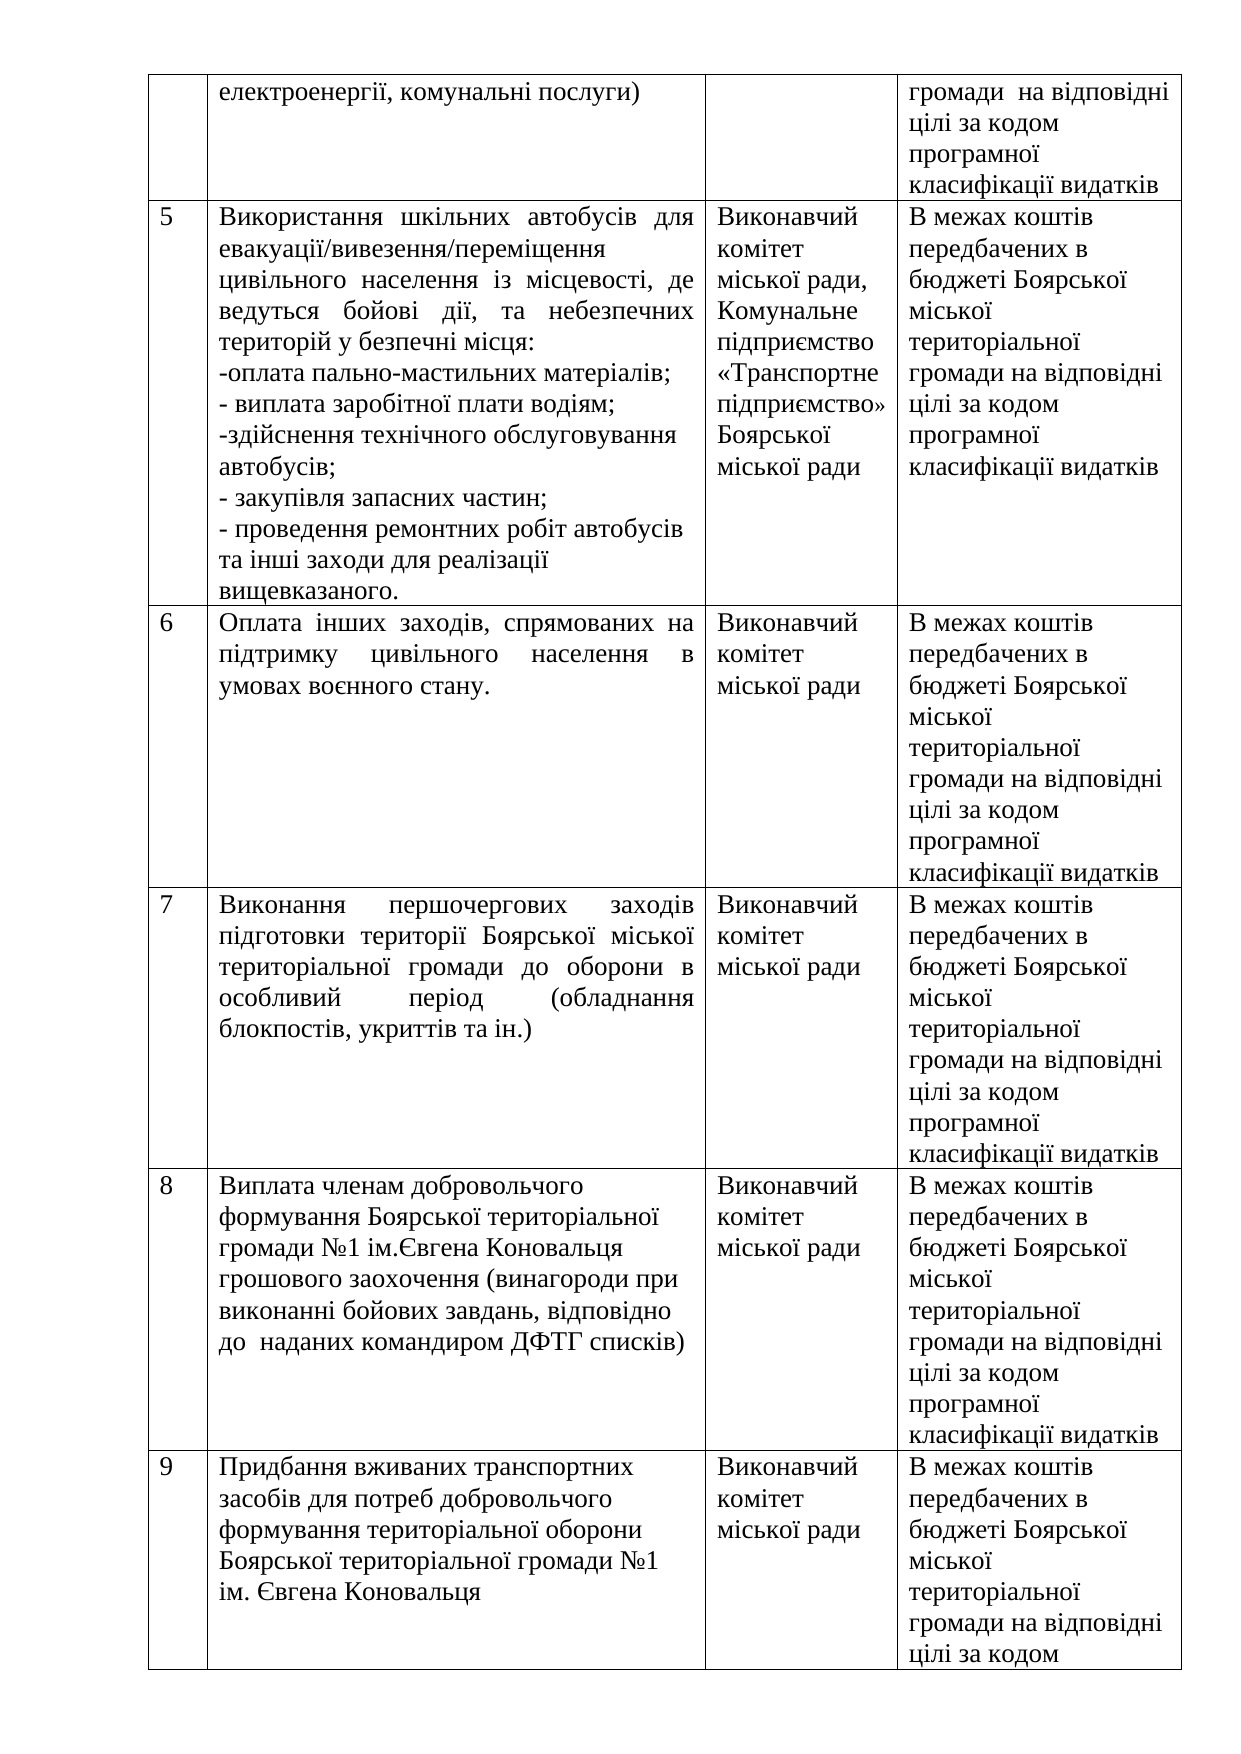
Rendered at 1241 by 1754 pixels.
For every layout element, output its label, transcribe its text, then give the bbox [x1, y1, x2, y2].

table_cell Використання шкільних автобусів для евакуації/вивезення/переміщення цивільного населення із місцевості, де ведуться бойові дії, та небезпечних територій у безпечні місця: -оплата пально-мастильних матеріалів; - виплата заробітної плати водіям; -здійснення технічного обслуговування автобусів; - закупівля запасних частин; - проведення ремонтних робіт автобусів та інші заходи для реалізації вищевказаного. [208, 201, 705, 605]
table_cell Виконавчий комітет міської ради [706, 888, 897, 1168]
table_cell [706, 75, 897, 199]
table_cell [208, 75, 705, 199]
table_cell 6 [149, 606, 207, 887]
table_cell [898, 75, 1181, 199]
table_cell Виплата членам добровольчого формування Боярської територіальної громади №1 ім.Євгена Коновальця грошового заохочення (винагороди при виконанні бойових завдань, відповідно до наданих командиром ДФТГ списків) [208, 1169, 705, 1449]
table_cell Виконавчий комітет міської ради [706, 1169, 897, 1449]
table_cell В межах коштів передбачених в бюджеті Боярської міської територіальної громади на відповідні цілі за кодом програмної класифікації видатків [898, 201, 1181, 605]
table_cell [208, 1451, 705, 1668]
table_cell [706, 1451, 897, 1668]
table_cell 4 [149, 75, 207, 199]
table_cell В межах коштів передбачених в бюджеті Боярської міської територіальної громади на відповідні цілі за кодом програмної класифікації видатків [898, 888, 1181, 1168]
table_cell 7 [149, 888, 207, 1168]
table_cell 5 [149, 201, 207, 605]
table_cell Виконавчий комітет міської ради [706, 606, 897, 887]
table_cell 9 [149, 1451, 207, 1668]
table_cell 8 [149, 1169, 207, 1449]
table_cell Оплата інших заходів, спрямованих на підтримку цивільного населення в умовах воєнного стану. [208, 606, 705, 887]
table_cell В межах коштів передбачених в бюджеті Боярської міської територіальної громади на відповідні цілі за кодом програмної класифікації видатків [898, 1169, 1181, 1449]
table_cell В межах коштів передбачених в бюджеті Боярської міської територіальної громади на відповідні цілі за кодом програмної класифікації видатків [898, 606, 1181, 887]
table_cell Виконавчий комітет міської ради, Комунальне підприємство «Транспортне підприємство» Боярської міської ради [706, 201, 897, 605]
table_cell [898, 1451, 1181, 1668]
table_cell Виконання першочергових заходів підготовки території Боярської міської територіальної громади до оборони в особливий період (обладнання блокпостів, укриттів та ін.) [208, 888, 705, 1168]
